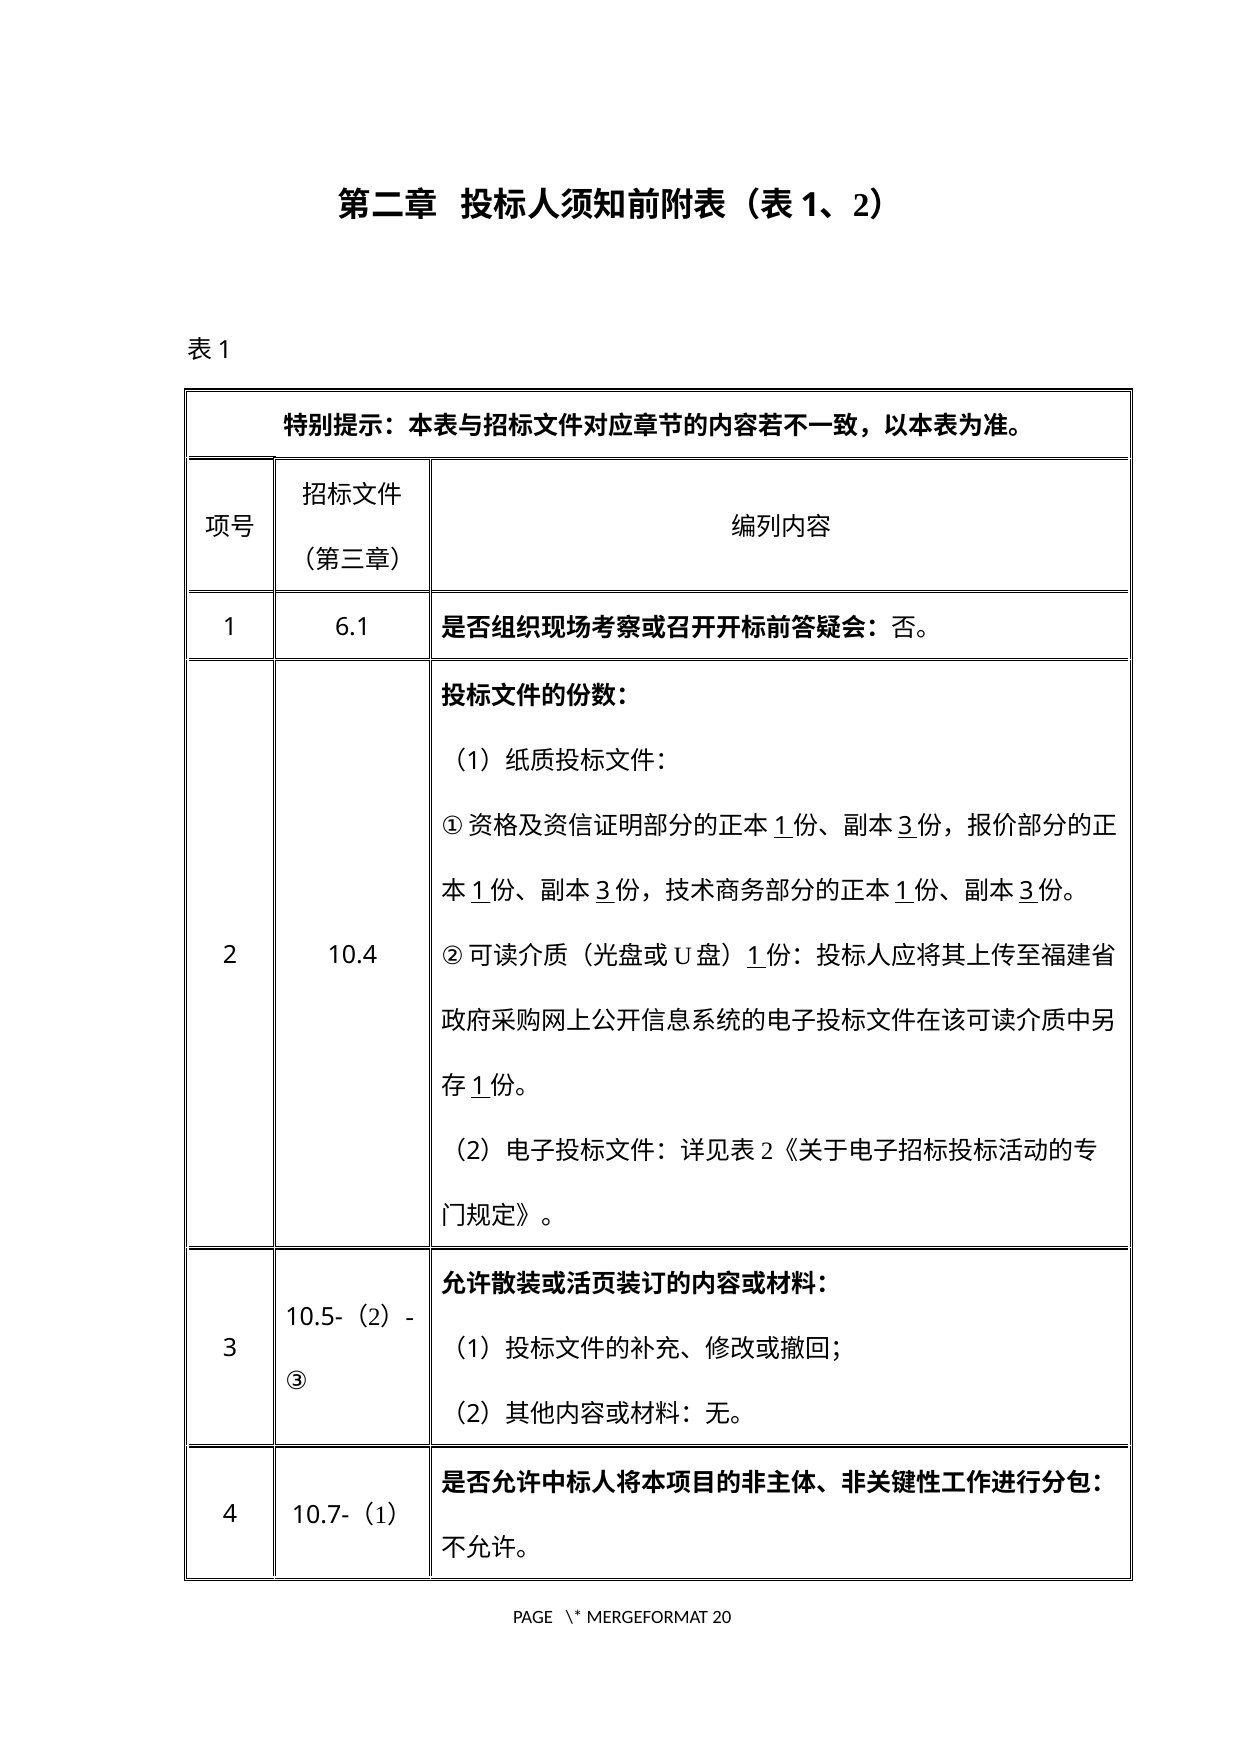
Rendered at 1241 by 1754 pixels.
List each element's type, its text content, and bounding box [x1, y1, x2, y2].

table_cell 10.5-（2）-③ [276, 1250, 429, 1444]
text 表1 [187, 315, 1053, 380]
table_cell 是否组织现场考察或召开开标前答疑会：否。 [432, 590, 1130, 658]
table_cell 是否允许中标人将本项目的非主体、非关键性工作进行分包： 不允许。 [430, 1444, 1131, 1578]
table_cell 招标文件 （第三章） [276, 460, 429, 590]
table_cell 3 [187, 1246, 273, 1444]
table_cell 4 [185, 1444, 274, 1578]
table_cell 允许散装或活页装订的内容或材料： （1）投标文件的补充、修改或撤回； （2）其他内容或材料：无。 [432, 1246, 1130, 1444]
text 第二章 投标人须知前附表（表1、2） [187, 170, 1053, 235]
table_cell 编列内容 [430, 456, 1130, 590]
table_cell 投标文件的份数： （1）纸质投标文件： ①资格及资信证明部分的正本1份、副本3份，报价部分的正本1份、副本3份，技术商务部分的正本1份、副本3份。 ②可读介质（光盘或U盘）1份：投标人应将其上传至福建省政府采购网上公开信息系统的电子投标文件在该可读介质中另存1份。 （2）电子投标文件：详见表2《关于电子招标投标活动的专门规定》。 [432, 658, 1130, 1246]
table_header 特别提示：本表与招标文件对应章节的内容若不一致，以本表为准。 [187, 392, 1130, 456]
table_cell 2 [187, 658, 273, 1246]
table_cell 项号 [185, 456, 273, 590]
table_cell 10.7-（1） [274, 1444, 430, 1578]
table_cell 1 [187, 590, 273, 658]
table_cell 6.1 [276, 593, 429, 658]
table_cell 10.4 [276, 661, 429, 1246]
